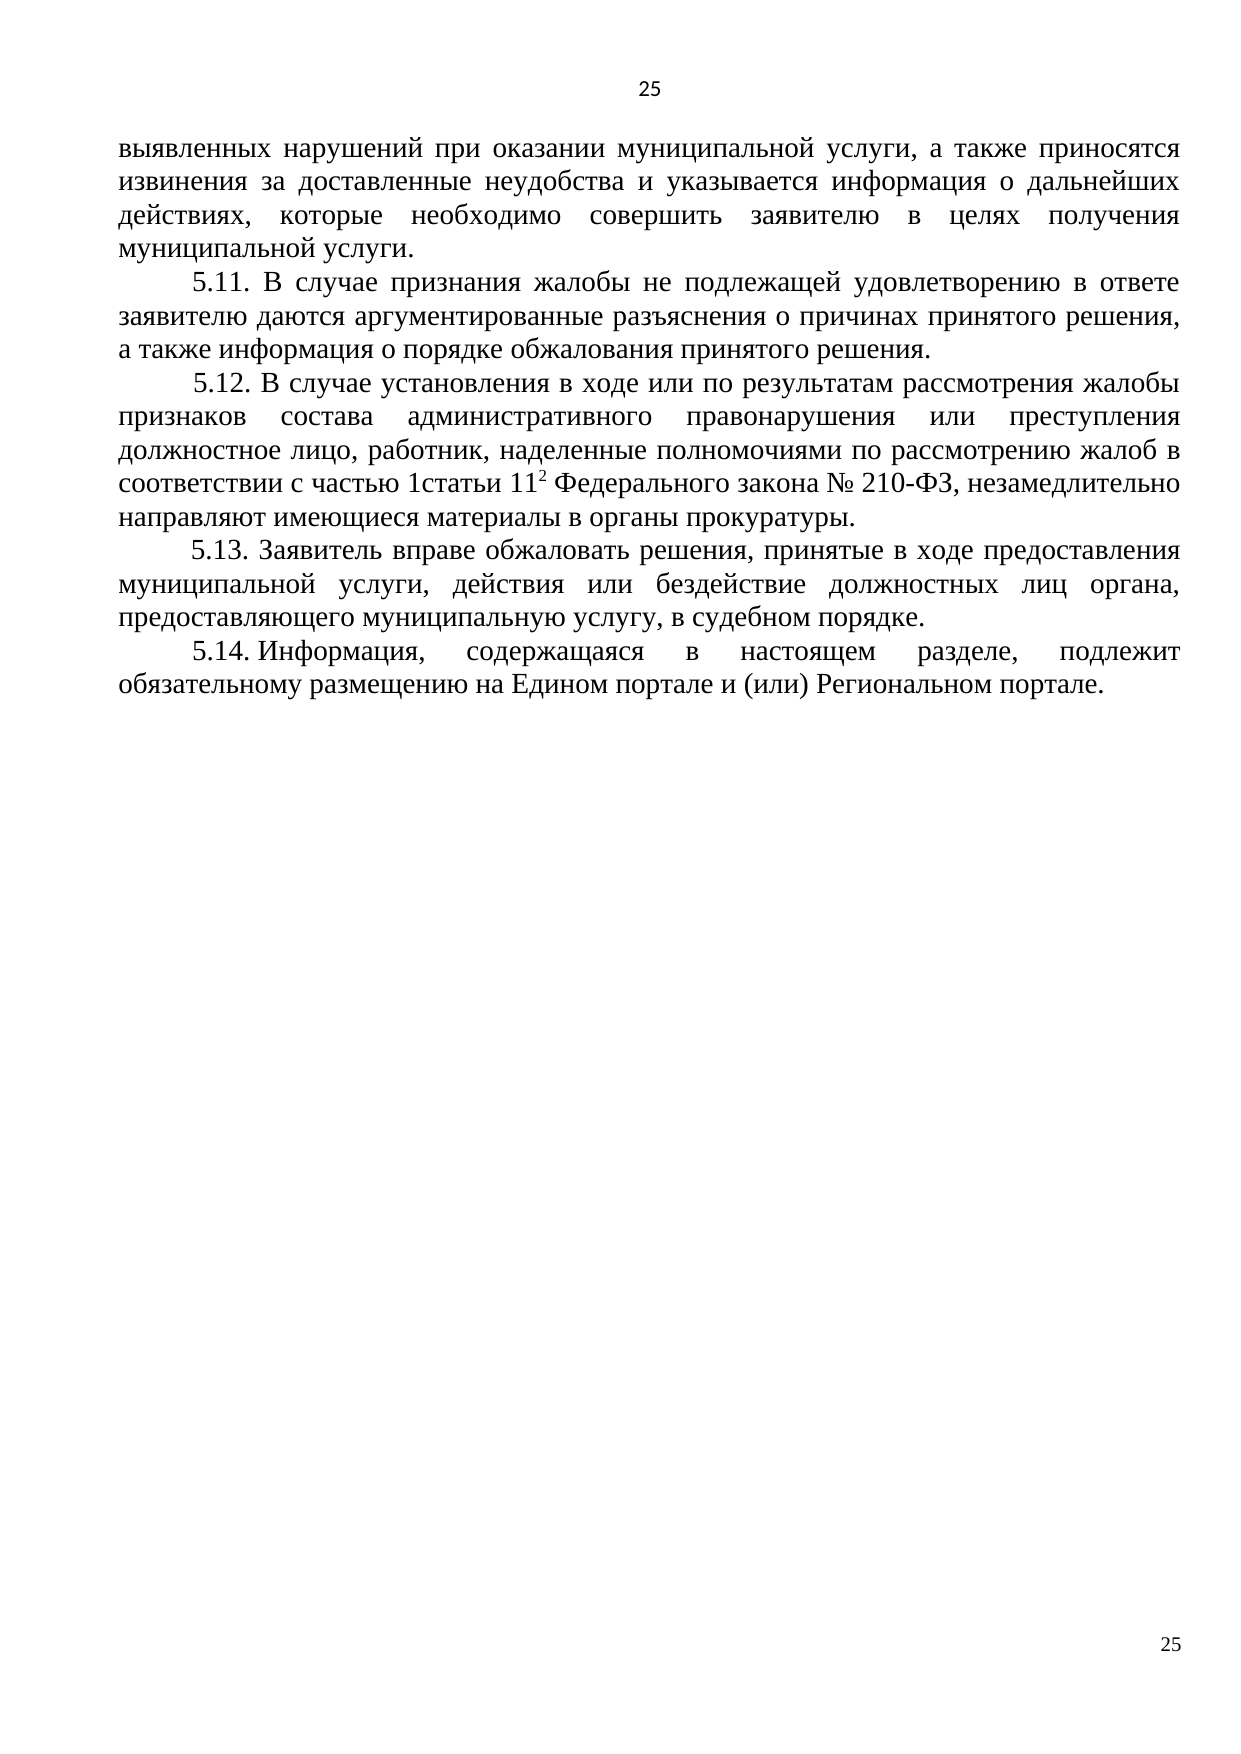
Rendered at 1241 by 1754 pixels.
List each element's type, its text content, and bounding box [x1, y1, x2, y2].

text 5.14. Информация, содержащаяся в настоящем разделе, подлежит обязательному размещению на Едином портале и (или) Региональном портале. [118, 633, 1181, 700]
text 5.13. Заявитель вправе обжаловать решения, принятые в ходе предоставления муниципальной услуги, действия или бездействие должностных лиц органа, предоставляющего муниципальную услугу, в судебном порядке. [118, 532, 1181, 633]
text 5.12. В случае установления в ходе или по результатам рассмотрения жалобы признаков состава административного правонарушения или преступления должностное лицо, работник, наделенные полномочиями по рассмотрению жалоб в соответствии с частью 1статьи 112 Федерального закона № 210-ФЗ, незамедлительно направляют имеющиеся материалы в органы прокуратуры. [118, 365, 1181, 532]
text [118, 130, 1181, 264]
text 5.11. В случае признания жалобы не подлежащей удовлетворению в ответе заявителю даются аргументированные разъяснения о причинах принятого решения, а также информация о порядке обжалования принятого решения. [118, 264, 1181, 365]
